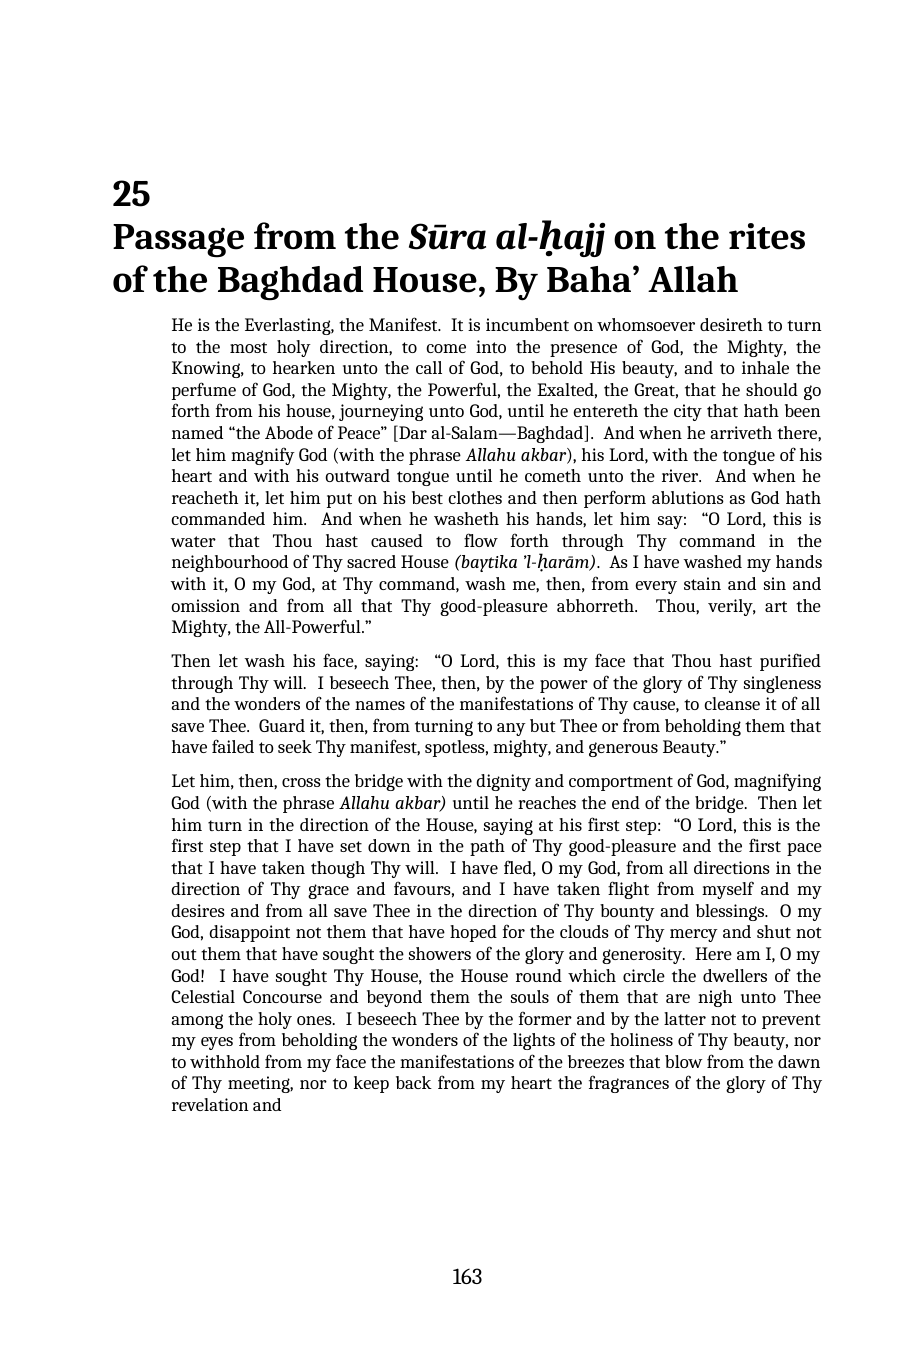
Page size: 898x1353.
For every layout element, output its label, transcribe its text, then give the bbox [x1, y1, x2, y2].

subtitle 25 Passage from the Sūra al-ḥajj on the rites of the Baghdad House, By Baha’ Allah [112, 173, 823, 302]
text He is the Everlasting, the Manifest. It is incumbent on whomsoever desireth to turn to the most holy direction, to come into the presence of God, the Mighty, the Knowing, to hearken unto the call of God, to behold His beauty, and to inhale the perfume of God, the Mighty, the Powerful, the Exalted, the Great, that he should go forth from his house, journeying unto God, until he entereth the city that hath been named “the Abode of Peace” [Dar al-Salam—Baghdad]. And when he arriveth there, let him magnify God (with the phrase Allahu akbar), his Lord, with the tongue of his heart and with his outward tongue until he cometh unto the river. And when he reacheth it, let him put on his best clothes and then perform ablutions as God hath commanded him. And when he washeth his hands, let him say: “O Lord, this is water that Thou hast caused to flow forth through Thy command in the neighbourhood of Thy sacred House (baytika ’l-ḥarām). As I have washed my hands with it, O my God, at Thy command, wash me, then, from every stain and sin and omission and from all that Thy good-pleasure abhorreth. Thou, verily, art the Mighty, the All-Powerful.” [171, 315, 823, 638]
text Then let wash his face, saying: “O Lord, this is my face that Thou hast purified through Thy will. I beseech Thee, then, by the power of the glory of Thy singleness and the wonders of the names of the manifestations of Thy cause, to cleanse it of all save Thee. Guard it, then, from turning to any but Thee or from beholding them that have failed to seek Thy manifest, spotless, mighty, and generous Beauty.” [171, 651, 823, 758]
text Let him, then, cross the bridge with the dignity and comportment of God, magnifying God (with the phrase Allahu akbar) until he reaches the end of the bridge. Then let him turn in the direction of the House, saying at his first step: “O Lord, this is the first step that I have set down in the path of Thy good-pleasure and the first pace that I have taken though Thy will. I have fled, O my God, from all directions in the direction of Thy grace and favours, and I have taken flight from myself and my desires and from all save Thee in the direction of Thy bounty and blessings. O my God, disappoint not them that have hoped for the clouds of Thy mercy and shut not out them that have sought the showers of the glory and generosity. Here am I, O my God! I have sought Thy House, the House round which circle the dwellers of the Celestial Concourse and beyond them the souls of them that are nigh unto Thee among the holy ones. I beseech Thee by the former and by the latter not to prevent my eyes from beholding the wonders of the lights of the holiness of Thy beauty, nor to withhold from my face the manifestations of the breezes that blow from the dawn of Thy meeting, nor to keep back from my heart the fragrances of the glory of Thy revelation and [171, 771, 823, 1116]
